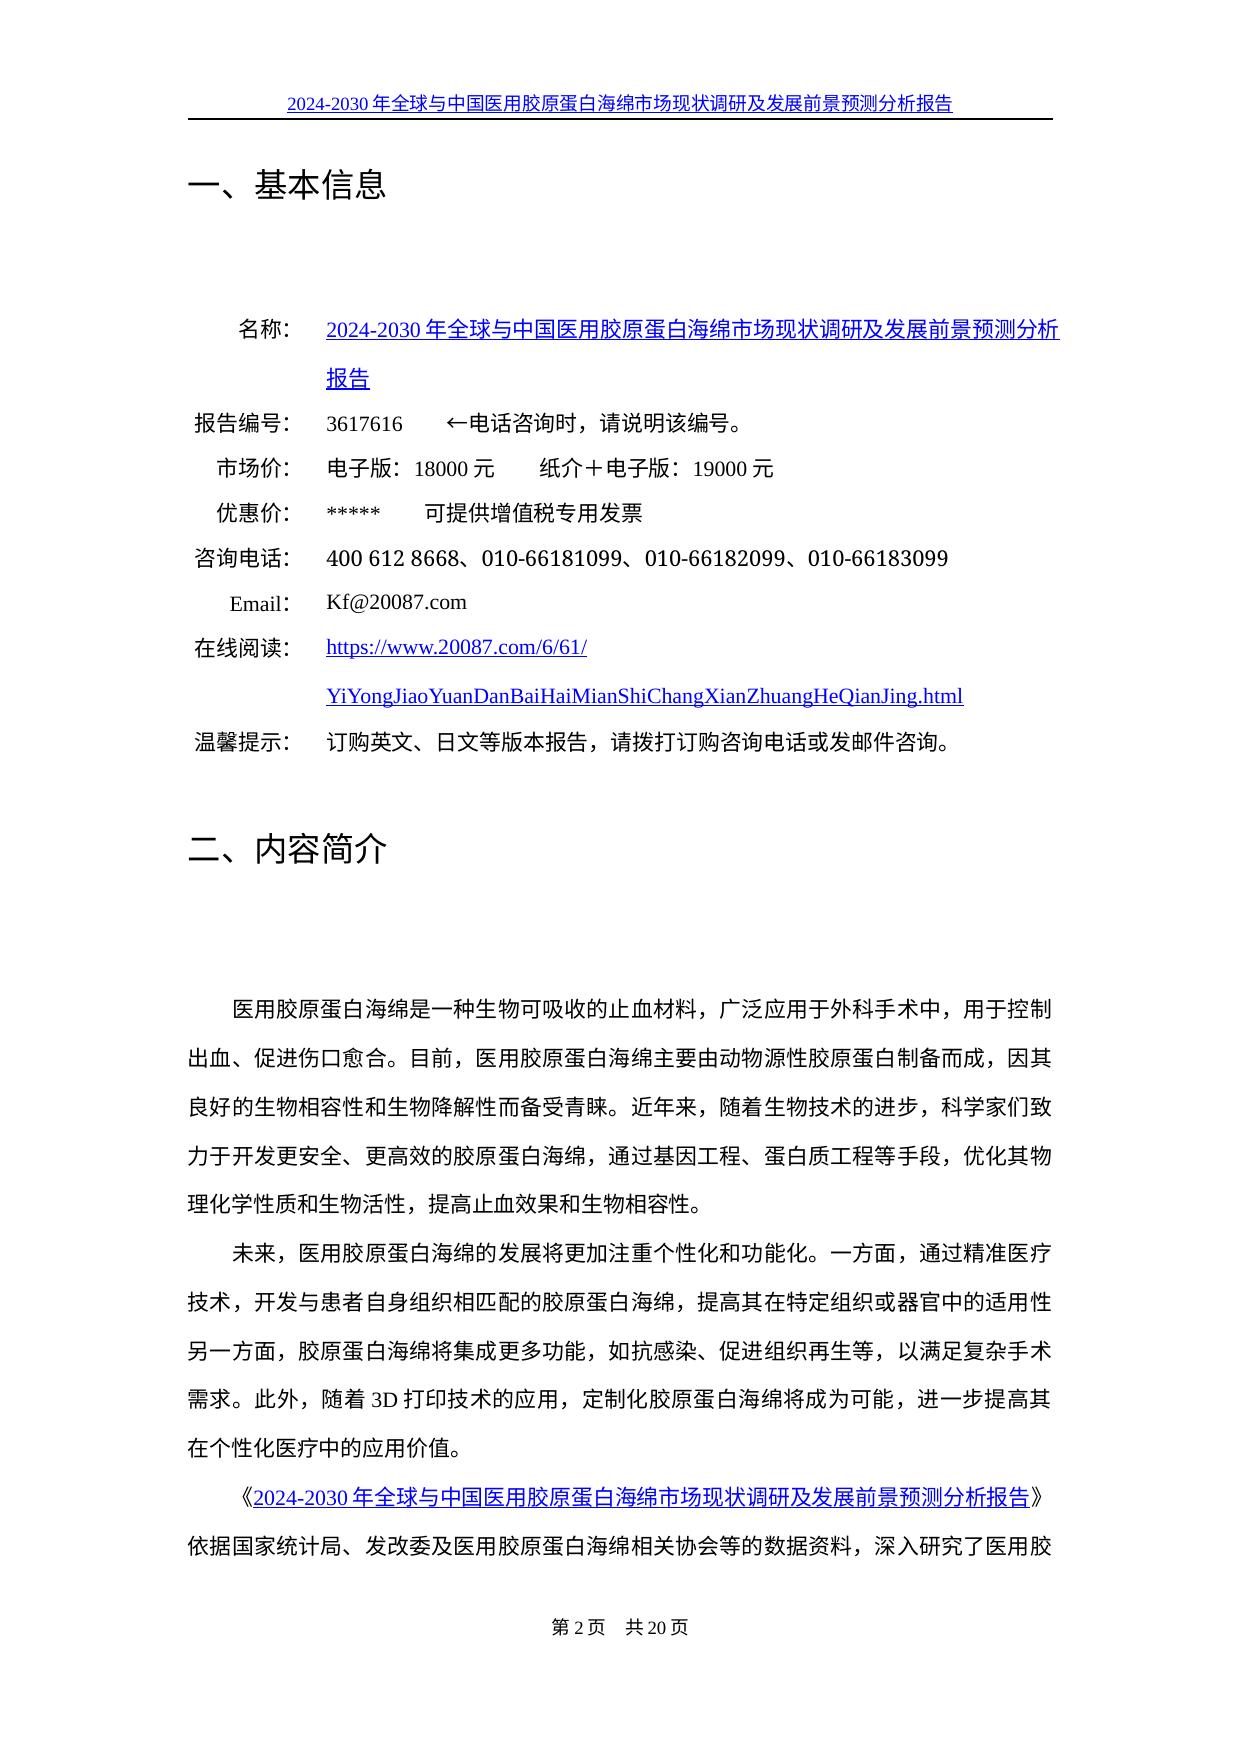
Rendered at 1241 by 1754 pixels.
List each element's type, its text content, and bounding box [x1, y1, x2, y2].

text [187, 992, 1053, 1561]
table_cell Kf@20087.com [315, 585, 1073, 630]
table_cell 电子版：18000 元 纸介＋电子版：19000 元 [315, 450, 1073, 495]
table_header 2024-2030年全球与中国医用胶原蛋白海绵市场现状调研及发展前景预测分析报告 [315, 312, 1073, 405]
table_cell 3617616 ←电话咨询时，请说明该编号。 [315, 405, 1073, 450]
table_cell 400 612 8668、010-66181099、010-66182099、010-66183099 [315, 540, 1073, 585]
table_cell 优惠价： [167, 495, 315, 540]
table_cell 报告编号： [167, 405, 315, 450]
table_cell 在线阅读： [167, 630, 315, 724]
table_cell ***** 可提供增值税专用发票 [315, 495, 1073, 540]
table_cell 咨询电话： [167, 540, 315, 585]
title 一、基本信息 [187, 150, 1053, 215]
table_cell 温馨提示： [167, 724, 315, 769]
table_cell 订购英文、日文等版本报告，请拨打订购咨询电话或发邮件咨询。 [315, 724, 1073, 769]
table_header 名称： [167, 312, 315, 405]
table_cell Email： [167, 585, 315, 630]
table_cell 市场价： [167, 450, 315, 495]
title 二、内容简介 [187, 814, 1053, 879]
table_cell [315, 630, 1073, 724]
